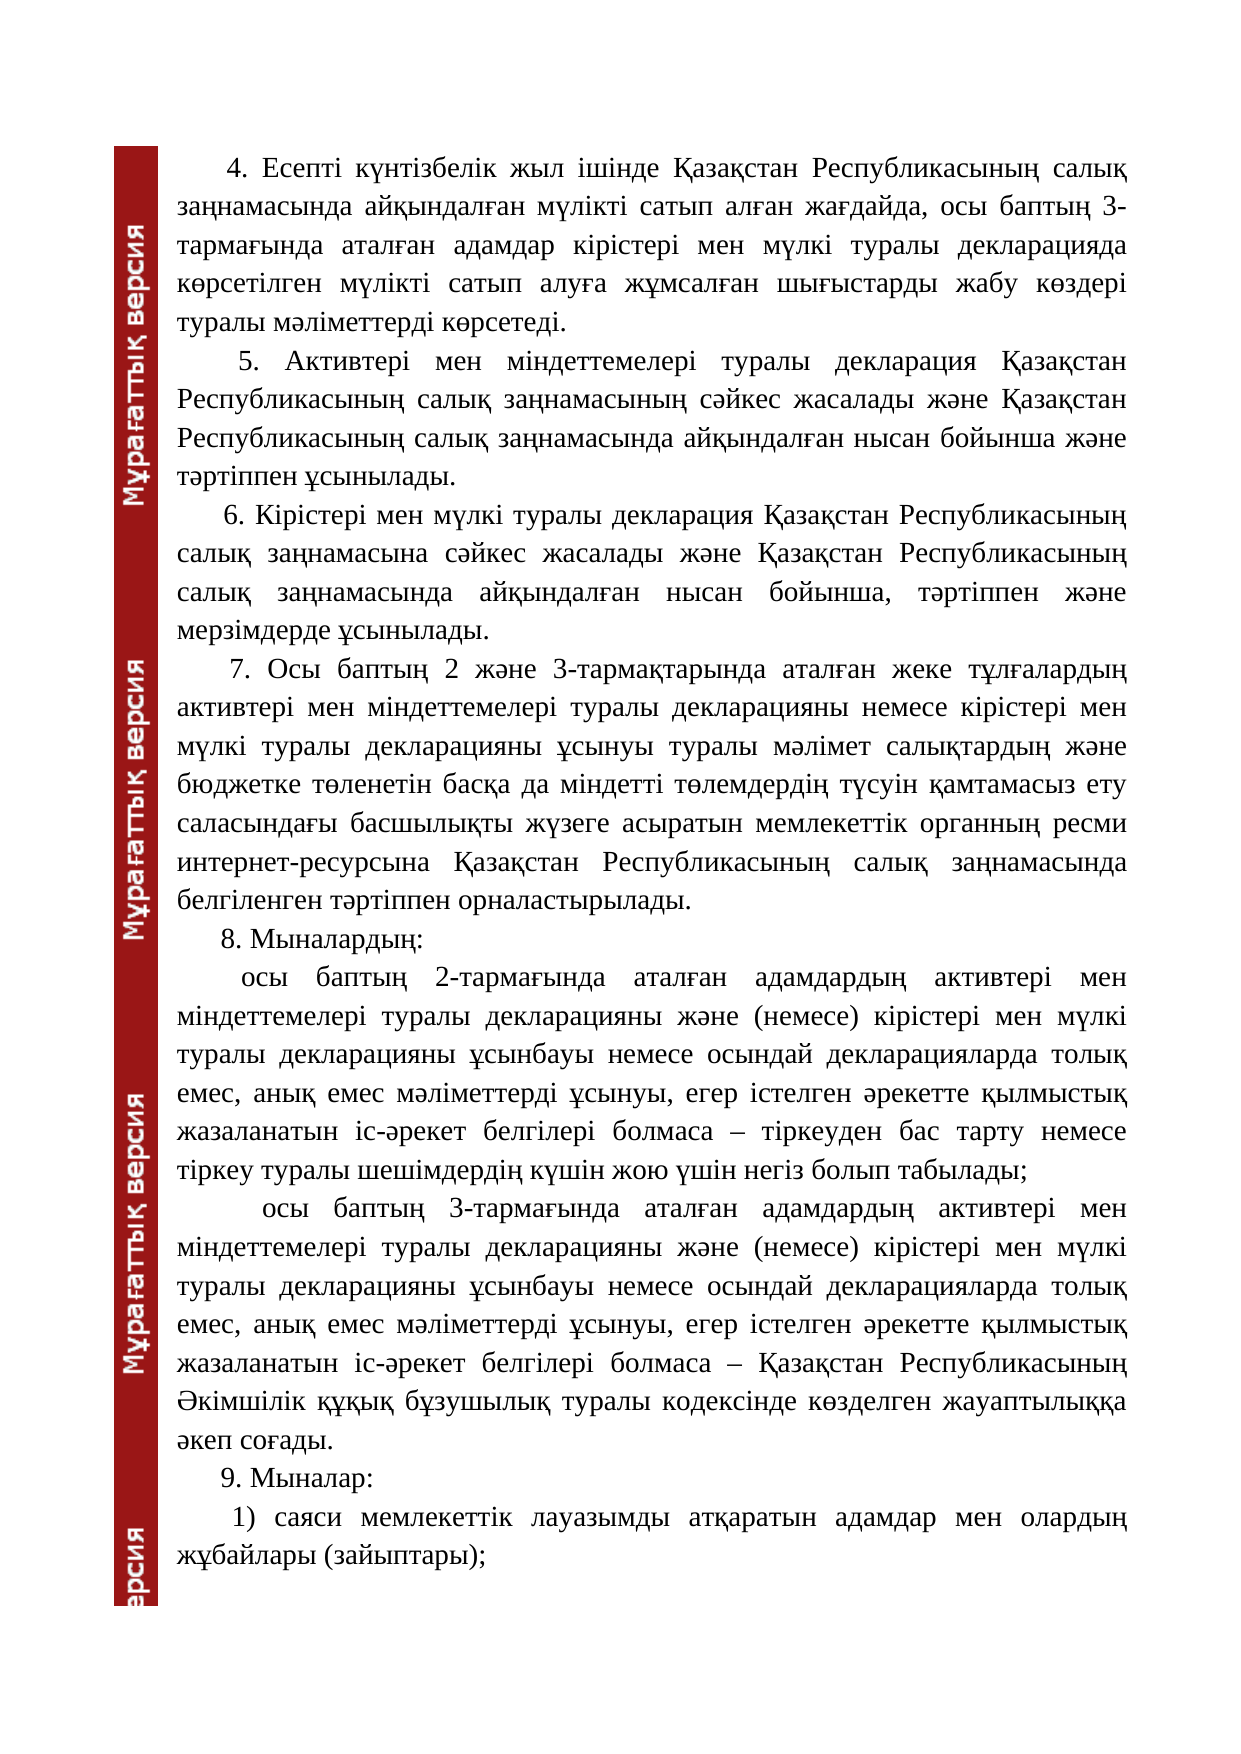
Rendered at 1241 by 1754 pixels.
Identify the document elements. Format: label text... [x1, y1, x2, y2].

text 8. Мыналардың: [112, 921, 1128, 954]
picture [114, 1494, 158, 1499]
picture [114, 954, 158, 959]
text 7. Осы баптың 2 және 3-тармақтарында аталған жеке тұлғалардың активтері мен міндеттемелері туралы декларацияны немесе кірістері мен мүлкі туралы декларацияны ұсынуы туралы мәлімет салықтардың және бюджетке төленетін басқа да міндетті төлемдердің түсуін қамтамасыз ету саласындағы басшылықты жүзеге асыратын мемлекеттік органның ресми интернет-ресурсына Қазақстан Республикасының салық заңнамасында белгіленген тәртіппен орналастырылады. [112, 651, 1128, 916]
text 6. Кірістері мен мүлкі туралы декларация Қазақстан Республикасының салық заңнамасына сәйкес жасалады және Қазақстан Республикасының салық заңнамасында айқындалған нысан бойынша, тәртіппен және мерзімдерде ұсынылады. [112, 497, 1128, 646]
text 1) саяси мемлекеттік лауазымды атқаратын адамдар мен олардың жұбайлары (зайыптары); [112, 1499, 1128, 1571]
text осы баптың 3-тармағында аталған адамдардың активтері мен міндеттемелері туралы декларацияны және (немесе) кірістері мен мүлкі туралы декларацияны ұсынбауы немесе осындай декларацияларда толық емес, анық емес мәліметтерді ұсынуы, егер істелген әрекетте қылмыстық жазаланатын іс-әрекет белгілері болмаса – Қазақстан Республикасының Әкімшілік құқық бұзушылық туралы кодексінде көзделген жауаптылыққа әкеп соғады. [112, 1191, 1128, 1455]
text 9. Мыналар: [112, 1460, 1128, 1494]
picture [114, 1186, 158, 1191]
text осы баптың 2-тармағында аталған адамдардың активтері мен міндеттемелері туралы декларацияны және (немесе) кірістері мен мүлкі туралы декларацияны ұсынбауы немесе осындай декларацияларда толық емес, анық емес мәліметтерді ұсынуы, егер істелген әрекетте қылмыстық жазаланатын іс-әрекет белгілері болмаса – тіркеуден бас тарту немесе тіркеу туралы шешімдердің күшін жою үшін негіз болып табылады; [112, 959, 1128, 1186]
picture [114, 1455, 158, 1460]
text 5. Активтері мен міндеттемелері туралы декларация Қазақстан Республикасының салық заңнамасының сәйкес жасалады және Қазақстан Республикасының салық заңнамасында айқындалған нысан бойынша және тәртіппен ұсынылады. [112, 343, 1128, 492]
picture [114, 492, 158, 497]
picture [114, 916, 158, 921]
picture [114, 646, 158, 651]
picture [114, 146, 158, 150]
picture [114, 338, 158, 343]
picture [114, 1571, 158, 1606]
text 4. Есепті күнтізбелік жыл ішінде Қазақстан Республикасының салық заңнамасында айқындалған мүлікті сатып алған жағдайда, осы баптың 3-тармағында аталған адамдар кірістері мен мүлкі туралы декларацияда көрсетілген мүлікті сатып алуға жұмсалған шығыстарды жабу көздері туралы мәліметтерді көрсетеді. [112, 150, 1128, 338]
